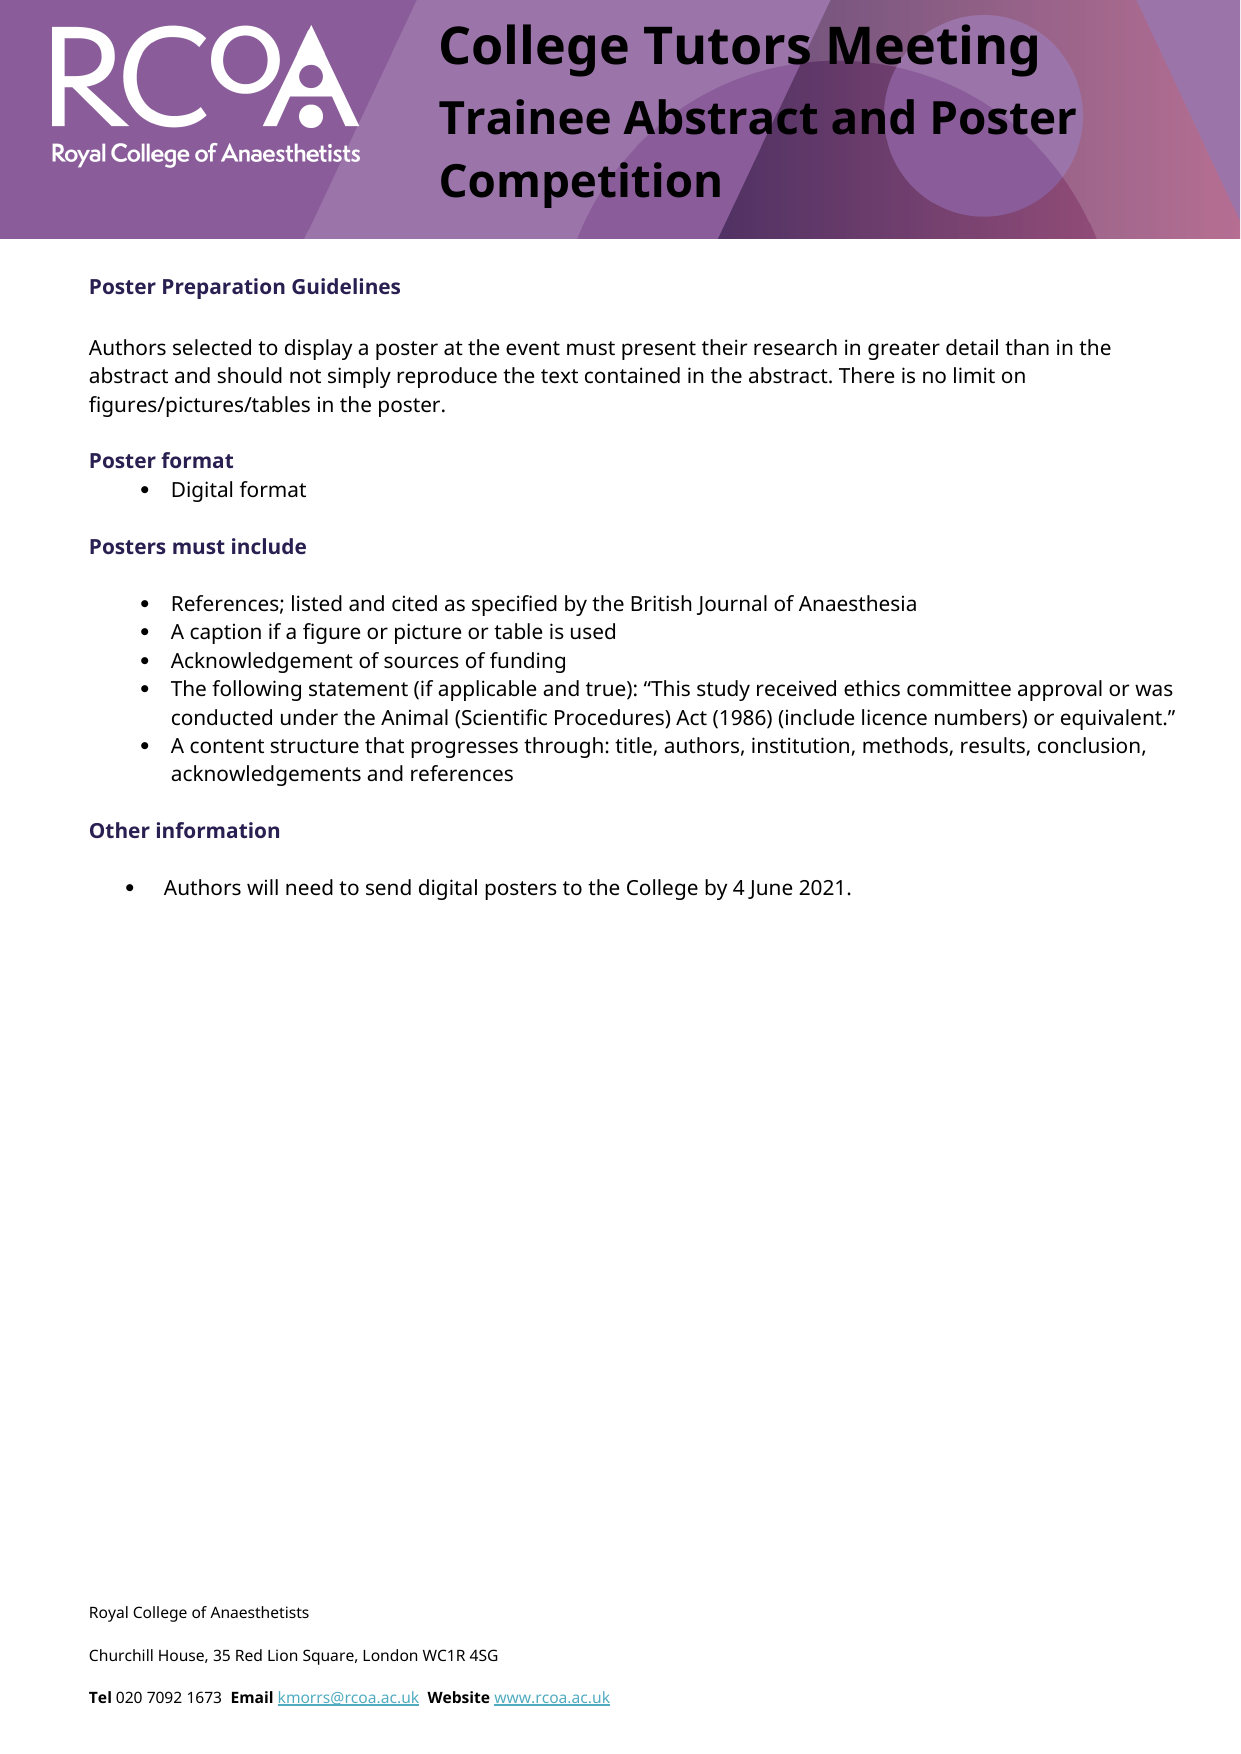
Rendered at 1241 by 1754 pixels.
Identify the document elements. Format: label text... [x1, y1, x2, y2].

list References; listed and cited as specified by the British Journal of Anaesthesia [141, 589, 1211, 617]
list A content structure that progresses through: title, authors, institution, methods, results, conclusion, acknowledgements and references [141, 731, 1211, 788]
list Authors will need to send digital posters to the College by 4 June 2021. [126, 873, 1196, 902]
text Poster format [89, 447, 1196, 475]
list Acknowledgement of sources of funding [141, 646, 1211, 674]
text Other information [89, 816, 1211, 845]
picture [0, 0, 1241, 239]
list The following statement (if applicable and true): “This study received ethics committee approval or was conducted under the Animal (Scientific Procedures) Act (1986) (include licence numbers) or equivalent.” [141, 674, 1211, 731]
text Authors selected to display a poster at the event must present their research in greater detail than in the abstract and should not simply reproduce the text contained in the abstract. There is no limit on figures/pictures/tables in the poster. [89, 333, 1196, 418]
list A caption if a figure or picture or table is used [141, 617, 1211, 646]
list Digital format [141, 475, 1211, 503]
text Posters must include [89, 532, 1196, 560]
text Poster Preparation Guidelines [89, 272, 1152, 300]
